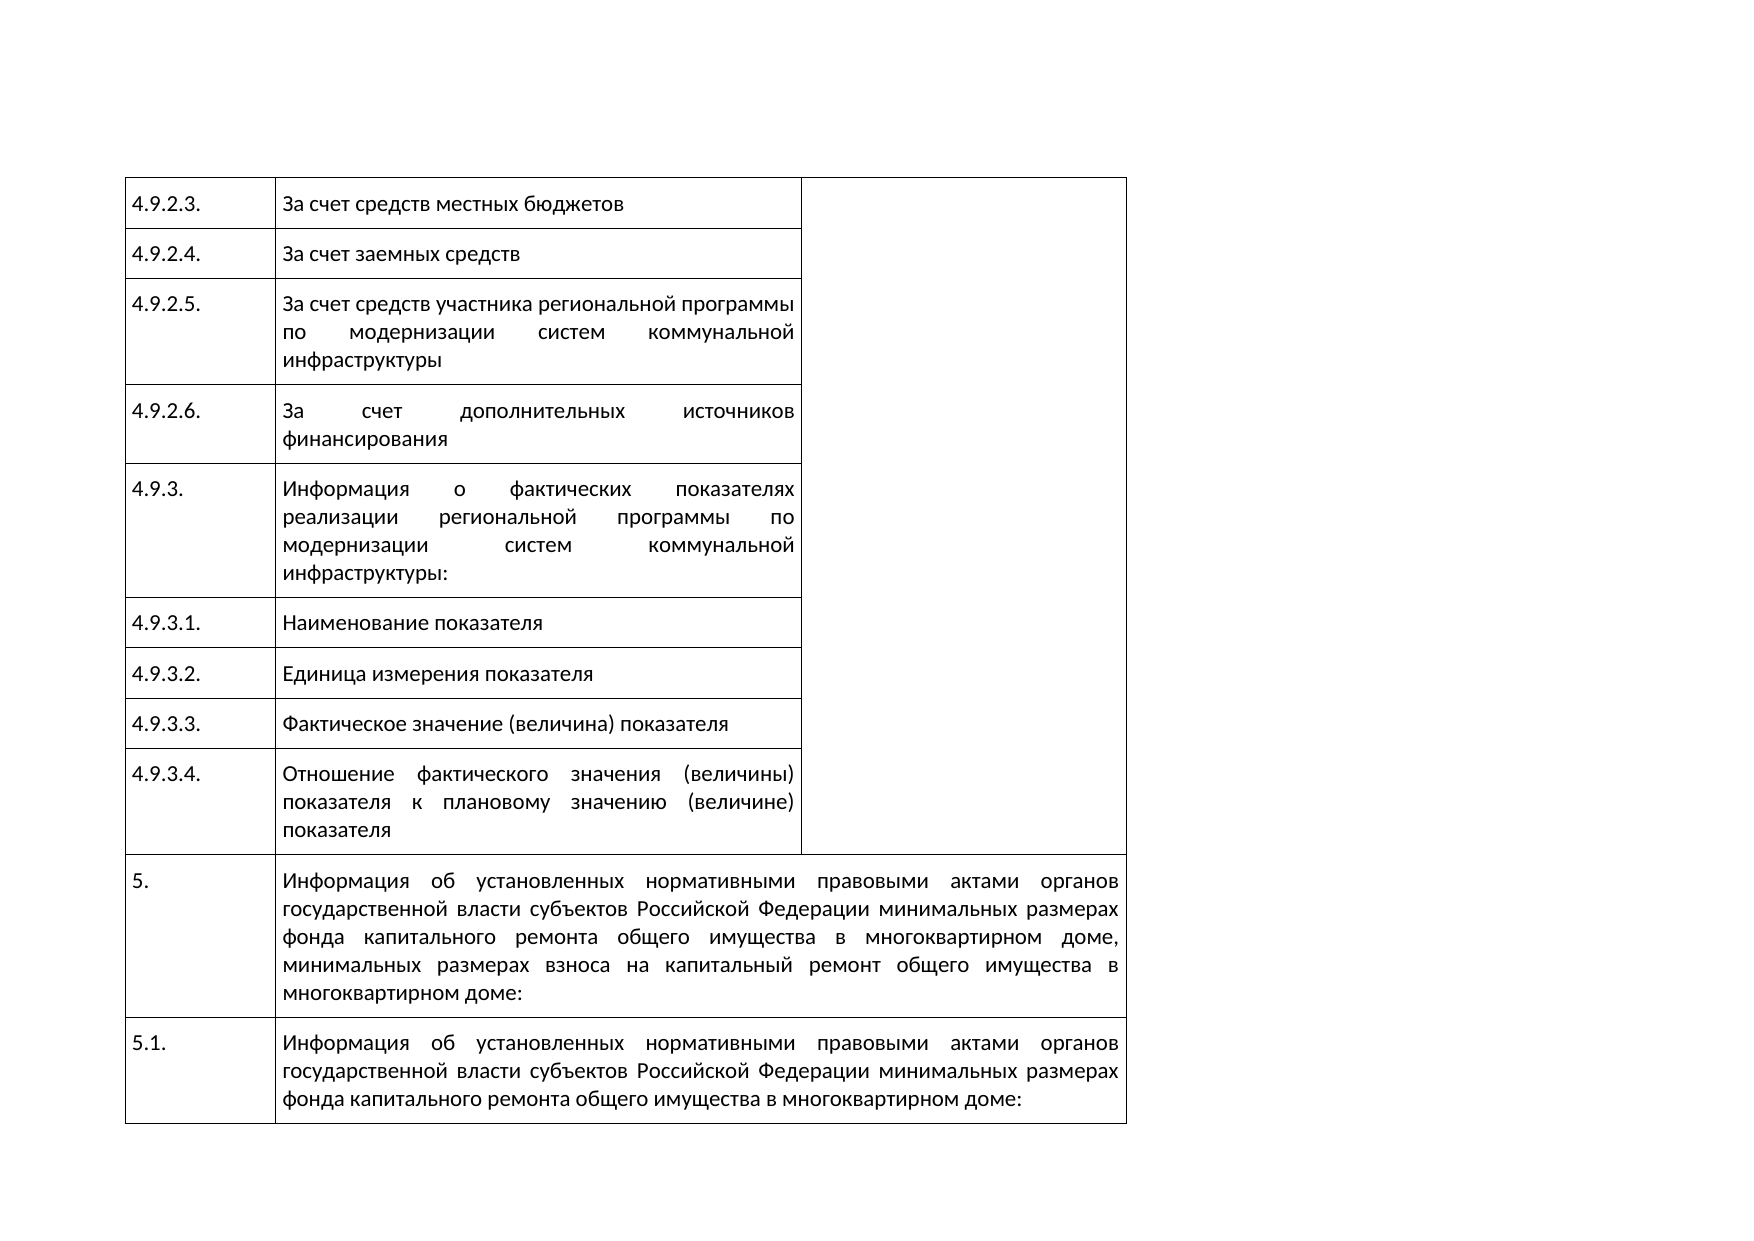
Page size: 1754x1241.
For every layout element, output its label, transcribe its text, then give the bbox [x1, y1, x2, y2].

table_cell 4.9.2.4. [126, 229, 275, 278]
table_cell Информация о фактических показателях реализации региональной программы по модернизации систем коммунальной инфраструктуры: [276, 464, 801, 597]
table_cell 4.9.3.1. [126, 598, 275, 647]
table_cell 5. [126, 855, 275, 1017]
table_cell Наименование показателя [276, 598, 801, 647]
table_cell За счет средств местных бюджетов [276, 178, 801, 227]
table_cell 4.9.3.3. [126, 699, 275, 748]
table_cell 5.1. [126, 1018, 275, 1123]
table_cell За счет заемных средств [276, 229, 801, 278]
table_cell 4.9.3. [126, 464, 275, 597]
table_cell Отношение фактического значения (величины) показателя к плановому значению (величине) показателя [276, 749, 801, 854]
table_cell 4.9.2.3. [126, 178, 275, 227]
table_cell Единица измерения показателя [276, 648, 801, 697]
table_cell 4.9.3.4. [126, 749, 275, 854]
table_cell 4.9.2.6. [126, 385, 275, 462]
table_cell Фактическое значение (величина) показателя [276, 699, 801, 748]
table_cell 4.9.3.2. [126, 648, 275, 697]
table_cell За счет дополнительных источников финансирования [276, 385, 801, 462]
table_cell 4.9.2.5. [126, 279, 275, 384]
table_cell За счет средств участника региональной программы по модернизации систем коммунальной инфраструктуры [276, 279, 801, 384]
table_cell Информация об установленных нормативными правовыми актами органов государственной власти субъектов Российской Федерации минимальных размерах фонда капитального ремонта общего имущества в многоквартирном доме, минимальных размерах взноса на капитальный ремонт общего имущества в многоквартирном доме: [276, 855, 1126, 1017]
table_cell Информация об установленных нормативными правовыми актами органов государственной власти субъектов Российской Федерации минимальных размерах фонда капитального ремонта общего имущества в многоквартирном доме: [276, 1018, 1126, 1123]
